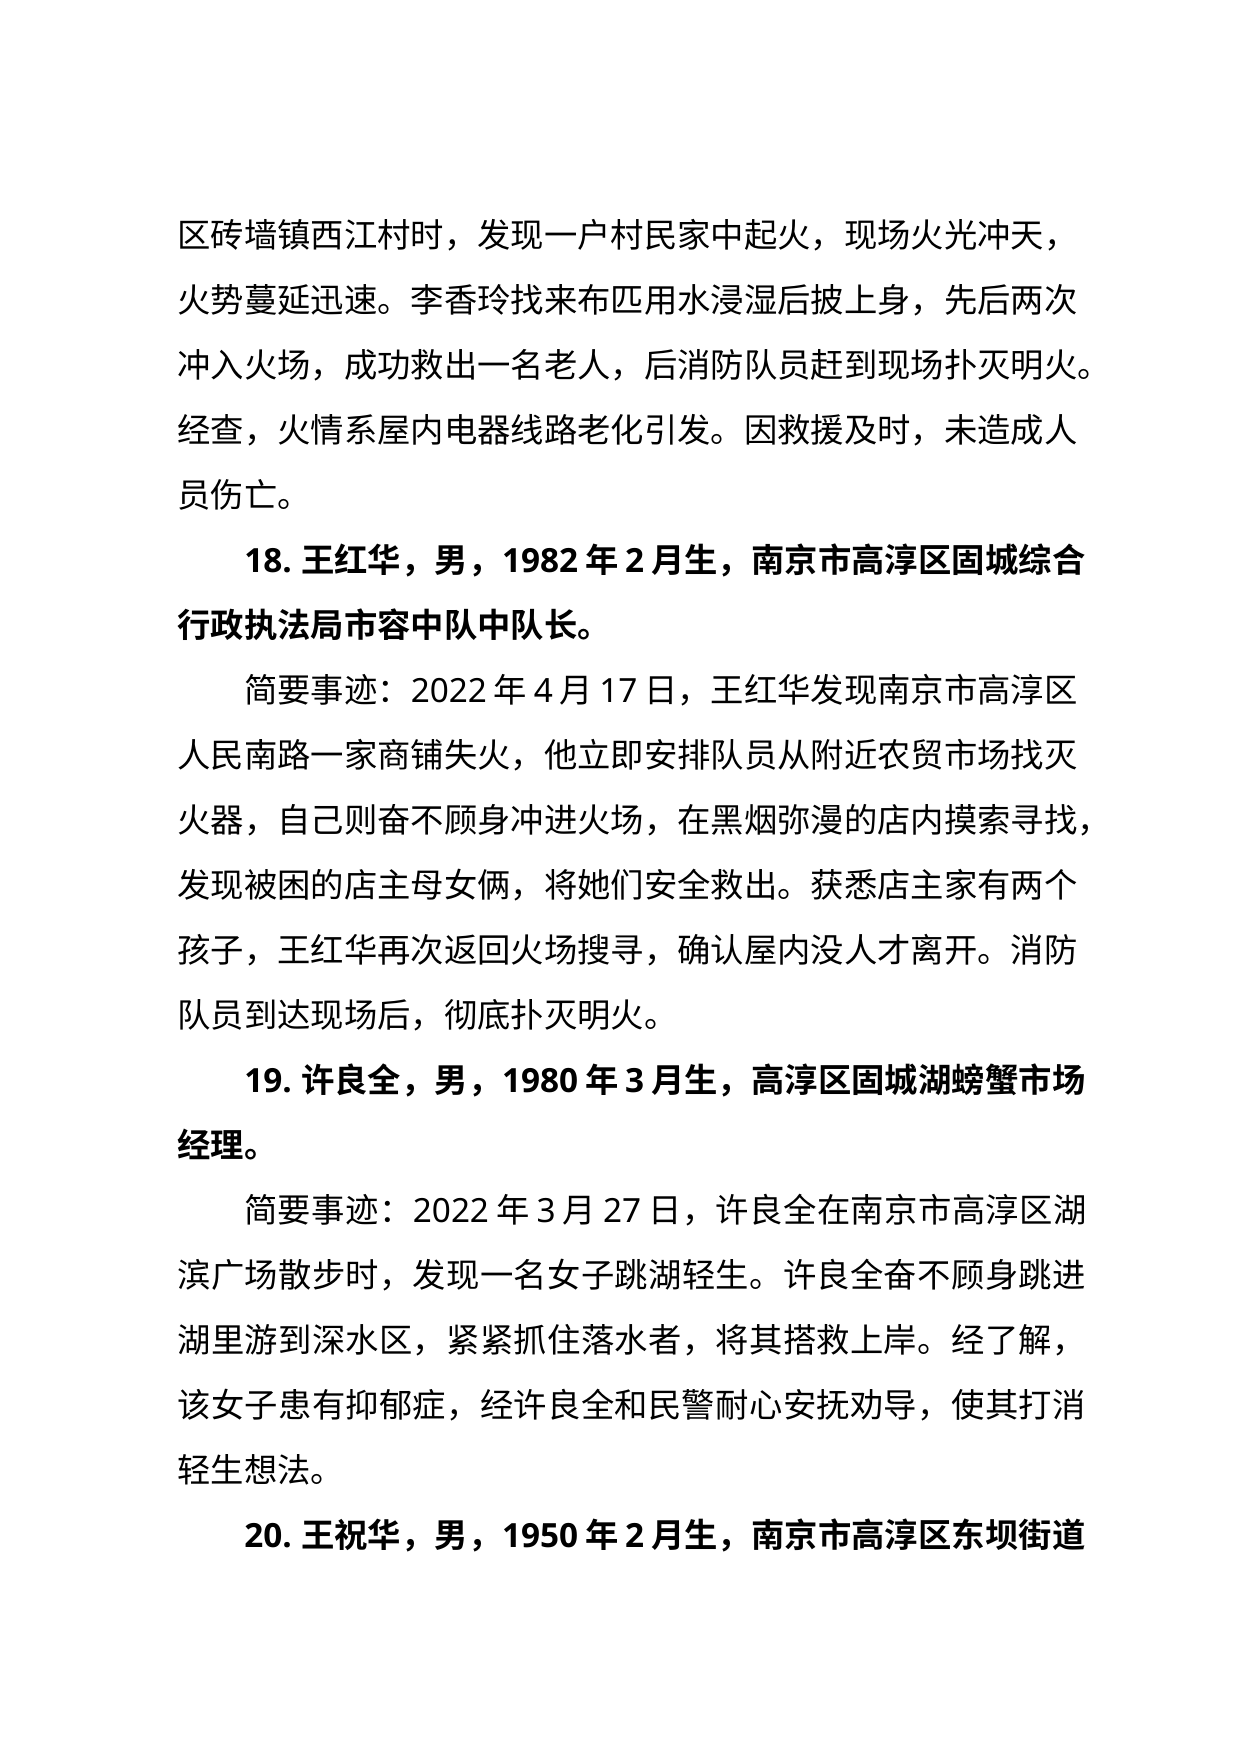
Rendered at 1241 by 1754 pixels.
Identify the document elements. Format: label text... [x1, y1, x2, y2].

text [177, 1500, 1087, 1565]
text 18. 王红华，男，1982年2月生，南京市高淳区固城综合行政执法局市容中队中队长。 [177, 525, 1087, 655]
text 简要事迹：2022年3月27日，许良全在南京市高淳区湖滨广场散步时，发现一名女子跳湖轻生。许良全奋不顾身跳进湖里游到深水区，紧紧抓住落水者，将其搭救上岸。经了解，该女子患有抑郁症，经许良全和民警耐心安抚劝导，使其打消轻生想法。 [177, 1175, 1087, 1500]
text 简要事迹：2022年4月17日，王红华发现南京市高淳区人民南路一家商铺失火，他立即安排队员从附近农贸市场找灭火器，自己则奋不顾身冲进火场，在黑烟弥漫的店内摸索寻找，发现被困的店主母女俩，将她们安全救出。获悉店主家有两个孩子，王红华再次返回火场搜寻，确认屋内没人才离开。消防队员到达现场后，彻底扑灭明火。 [177, 655, 1087, 1045]
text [177, 200, 1087, 525]
text 19. 许良全，男，1980年3月生，高淳区固城湖螃蟹市场经理。 [177, 1045, 1087, 1175]
